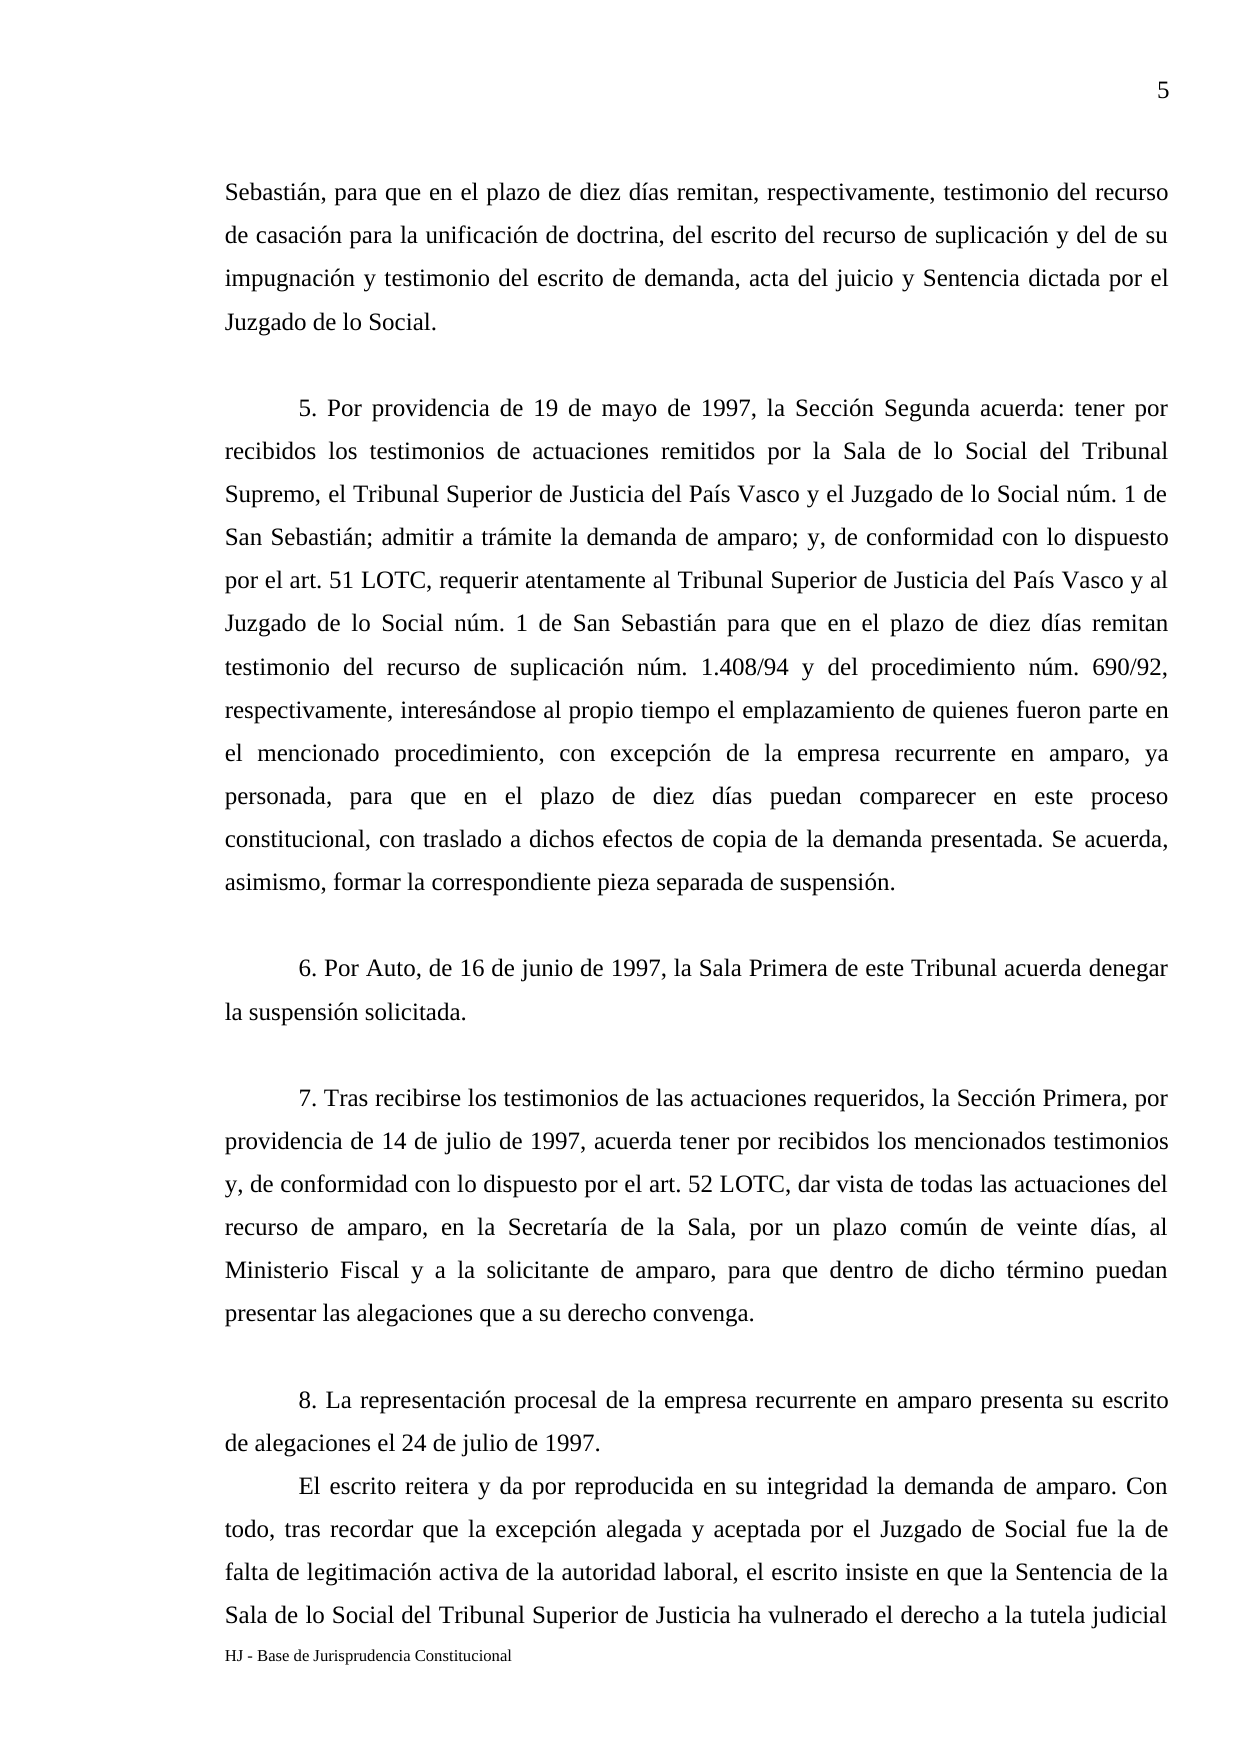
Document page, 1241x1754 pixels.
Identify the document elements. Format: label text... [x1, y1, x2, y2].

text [224, 1471, 1169, 1629]
text 8. La representación procesal de la empresa recurrente en amparo presenta su escrito de alegaciones el 24 de julio de 1997. [224, 1385, 1169, 1457]
text 5. Por providencia de 19 de mayo de 1997, la Sección Segunda acuerda: tener por recibidos los testimonios de actuaciones remitidos por la Sala de lo Social del Tribunal Supremo, el Tribunal Superior de Justicia del País Vasco y el Juzgado de lo Social núm. 1 de San Sebastián; admitir a trámite la demanda de amparo; y, de conformidad con lo dispuesto por el art. 51 LOTC, requerir atentamente al Tribunal Superior de Justicia del País Vasco y al Juzgado de lo Social núm. 1 de San Sebastián para que en el plazo de diez días remitan testimonio del recurso de suplicación núm. 1.408/94 y del procedimiento núm. 690/92, respectivamente, interesándose al propio tiempo el emplazamiento de quienes fueron parte en el mencionado procedimiento, con excepción de la empresa recurrente en amparo, ya personada, para que en el plazo de diez días puedan comparecer en este proceso constitucional, con traslado a dichos efectos de copia de la demanda presentada. Se acuerda, asimismo, formar la correspondiente pieza separada de suspensión. [224, 393, 1169, 896]
text 7. Tras recibirse los testimonios de las actuaciones requeridos, la Sección Primera, por providencia de 14 de julio de 1997, acuerda tener por recibidos los mencionados testimonios y, de conformidad con lo dispuesto por el art. 52 LOTC, dar vista de todas las actuaciones del recurso de amparo, en la Secretaría de la Sala, por un plazo común de veinte días, al Ministerio Fiscal y a la solicitante de amparo, para que dentro de dicho término puedan presentar las alegaciones que a su derecho convenga. [224, 1083, 1169, 1327]
text 6. Por Auto, de 16 de junio de 1997, la Sala Primera de este Tribunal acuerda denegar la suspensión solicitada. [224, 953, 1169, 1025]
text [224, 177, 1169, 335]
